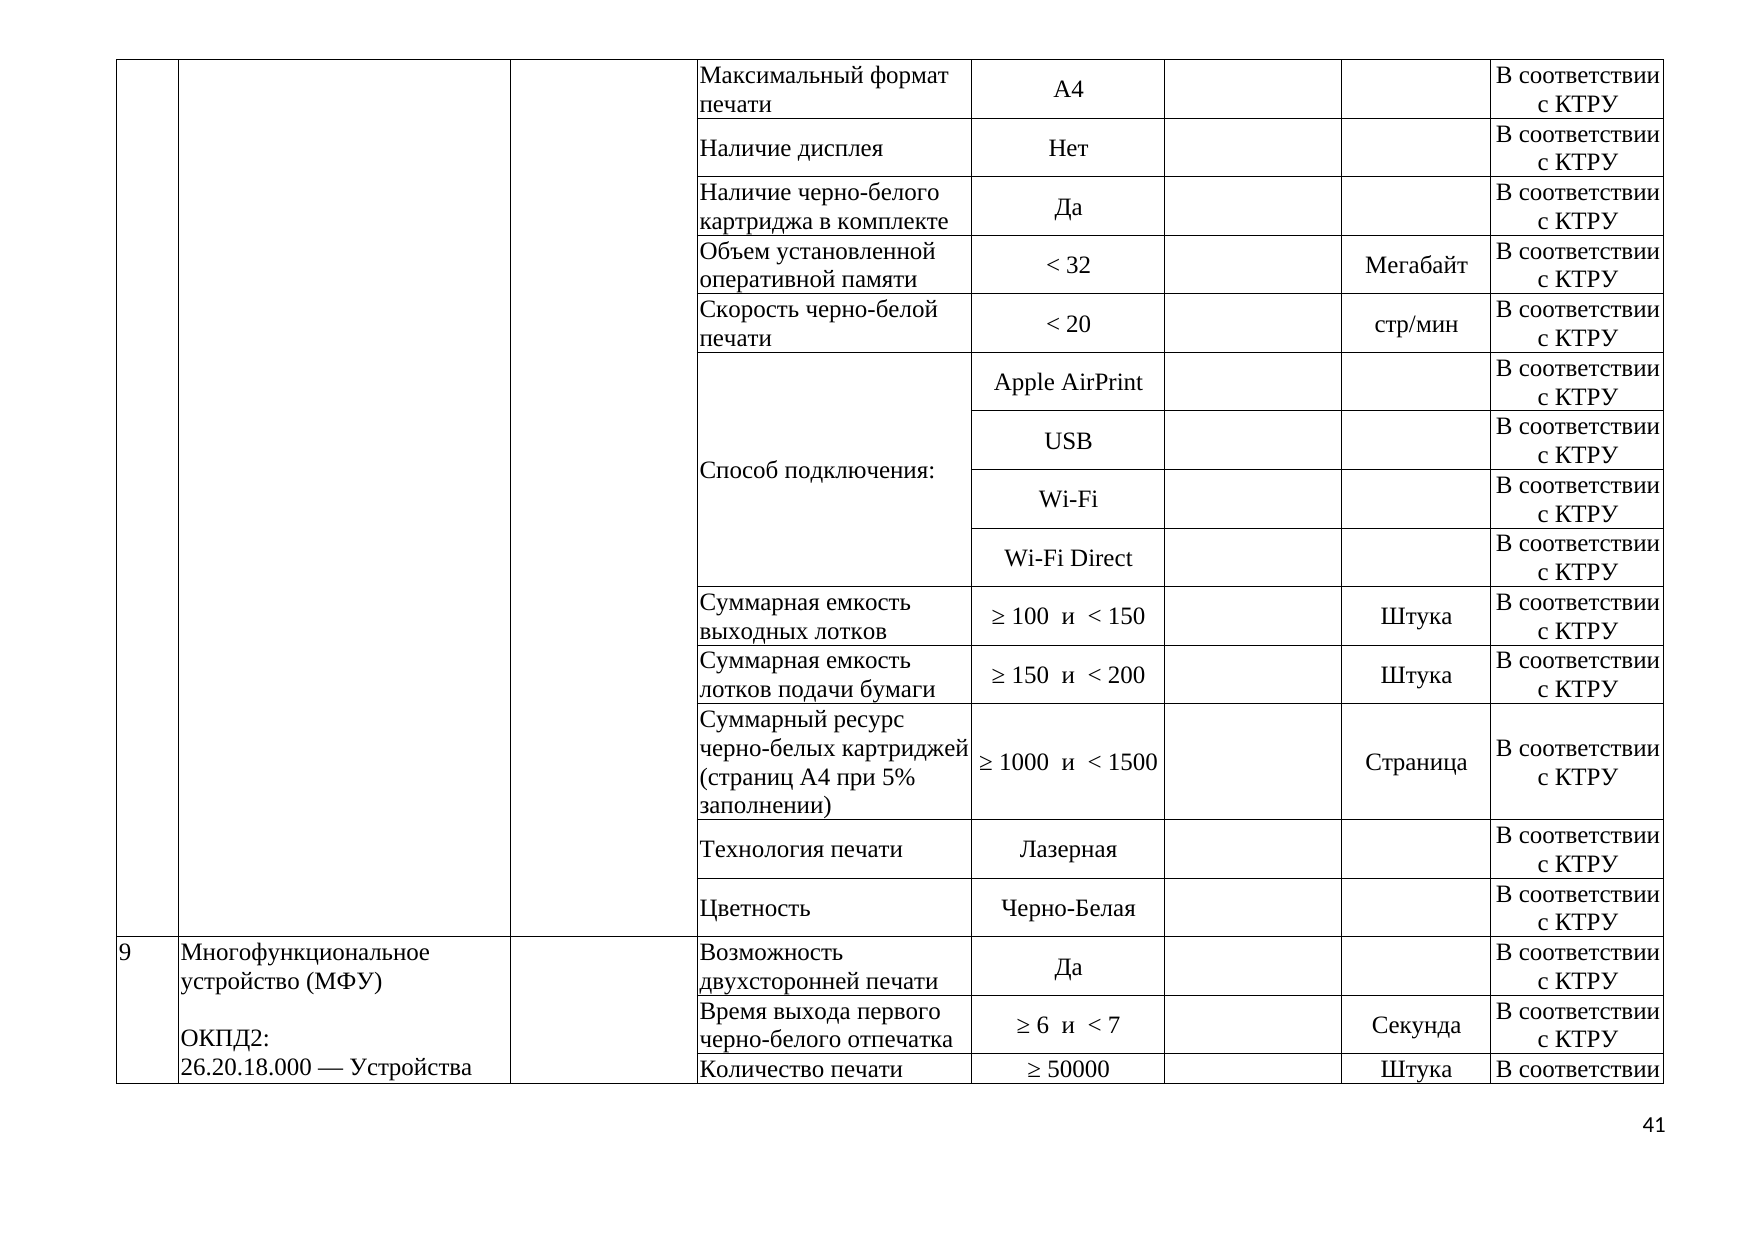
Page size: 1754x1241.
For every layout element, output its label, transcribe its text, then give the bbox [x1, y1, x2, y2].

table_cell В соответствии с КТРУ [1491, 879, 1663, 936]
table_cell [1165, 470, 1341, 527]
table_cell [1165, 411, 1341, 469]
table_cell В соответствии с КТРУ [1491, 236, 1663, 293]
table_cell [1165, 820, 1341, 878]
table_cell Суммарный ресурс черно-белых картриджей (страниц А4 при 5% заполнении) [698, 704, 971, 819]
table_cell Wi-Fi Direct [972, 529, 1164, 586]
table_cell Да [972, 177, 1164, 235]
table_cell [1342, 411, 1490, 469]
table_cell [1342, 937, 1490, 995]
table_cell Возможность двухсторонней печати [698, 937, 971, 995]
table_cell [1165, 236, 1341, 293]
table_cell Лазерная [972, 820, 1164, 878]
table_cell < 20 [972, 294, 1164, 352]
table_cell [1165, 646, 1341, 703]
table_cell Суммарная емкость лотков подачи бумаги [698, 646, 971, 703]
table_cell [1165, 996, 1341, 1053]
table_cell [1165, 177, 1341, 235]
table_cell [1165, 119, 1341, 176]
table_cell Штука [1342, 646, 1490, 703]
table_cell Время выхода первого черно-белого отпечатка [698, 996, 971, 1053]
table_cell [1491, 1054, 1663, 1083]
table_cell < 32 [972, 236, 1164, 293]
table_cell [1165, 60, 1341, 118]
table_cell В соответствии с КТРУ [1491, 294, 1663, 352]
table_cell стр/мин [1342, 294, 1490, 352]
table_cell В соответствии с КТРУ [1491, 119, 1663, 176]
table_cell ≥ 1000 и < 1500 [972, 704, 1164, 819]
table_cell [1342, 119, 1490, 176]
table_cell Черно-Белая [972, 879, 1164, 936]
table_cell [1165, 1054, 1341, 1083]
table_cell [1165, 879, 1341, 936]
table_cell В соответствии с КТРУ [1491, 470, 1663, 527]
table_cell [1342, 177, 1490, 235]
table_cell Суммарная емкость выходных лотков [698, 587, 971, 644]
table_cell 9 [117, 937, 178, 1083]
table_cell [1342, 820, 1490, 878]
table_cell [1165, 587, 1341, 644]
table_cell ≥ 6 и < 7 [972, 996, 1164, 1053]
table_cell В соответствии с КТРУ [1491, 937, 1663, 995]
table_cell ≥ 50000 [972, 1054, 1164, 1083]
table_cell Штука [1342, 587, 1490, 644]
table_cell Apple AirPrint [972, 353, 1164, 410]
table_cell Да [972, 937, 1164, 995]
table_cell В соответствии с КТРУ [1491, 529, 1663, 586]
table_cell В соответствии с КТРУ [1491, 177, 1663, 235]
table_cell Wi-Fi [972, 470, 1164, 527]
table_cell [511, 937, 697, 1083]
table_cell Скорость черно-белой печати [698, 294, 971, 352]
table_cell [1342, 879, 1490, 936]
table_cell Технология печати [698, 820, 971, 878]
table_cell [1342, 470, 1490, 527]
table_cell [698, 1054, 971, 1083]
table_cell Объем установленной оперативной памяти [698, 236, 971, 293]
table_cell [1165, 704, 1341, 819]
table_cell Секунда [1342, 996, 1490, 1053]
table_cell Цветность [698, 879, 971, 936]
table_cell [1165, 937, 1341, 995]
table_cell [1491, 60, 1663, 118]
table_cell А4 [972, 60, 1164, 118]
table_cell Мегабайт [1342, 236, 1490, 293]
table_cell USB [972, 411, 1164, 469]
table_cell [1165, 529, 1341, 586]
table_cell [1165, 294, 1341, 352]
table_cell ≥ 100 и < 150 [972, 587, 1164, 644]
table_cell Максимальный формат печати [698, 60, 971, 118]
table_cell Страница [1342, 704, 1490, 819]
table_cell В соответствии с КТРУ [1491, 411, 1663, 469]
table_cell ≥ 150 и < 200 [972, 646, 1164, 703]
table_cell [1165, 353, 1341, 410]
table_cell В соответствии с КТРУ [1491, 820, 1663, 878]
table_cell Штука [1342, 1054, 1490, 1083]
table_cell В соответствии с КТРУ [1491, 587, 1663, 644]
table_cell Многофункциональное устройство (МФУ) ОКПД2: 26.20.18.000 — Устройства периферийные с двумя или более функциями: печать данных, копирование, сканирование, прием и передача факсимильных сообщений КТРУ: 26.20.18.000-00000069 [179, 937, 510, 1083]
table_cell [1342, 529, 1490, 586]
table_cell Наличие черно-белого картриджа в комплекте [698, 177, 971, 235]
table_cell В соответствии с КТРУ [1491, 704, 1663, 819]
table_cell В соответствии с КТРУ [1491, 353, 1663, 410]
table_cell В соответствии с КТРУ [1491, 646, 1663, 703]
table_cell Наличие дисплея [698, 119, 971, 176]
table_cell В соответствии с КТРУ [1491, 996, 1663, 1053]
table_cell [1342, 60, 1490, 118]
table_cell Нет [972, 119, 1164, 176]
table_cell [1342, 353, 1490, 410]
table_cell Способ подключения: [698, 353, 971, 586]
